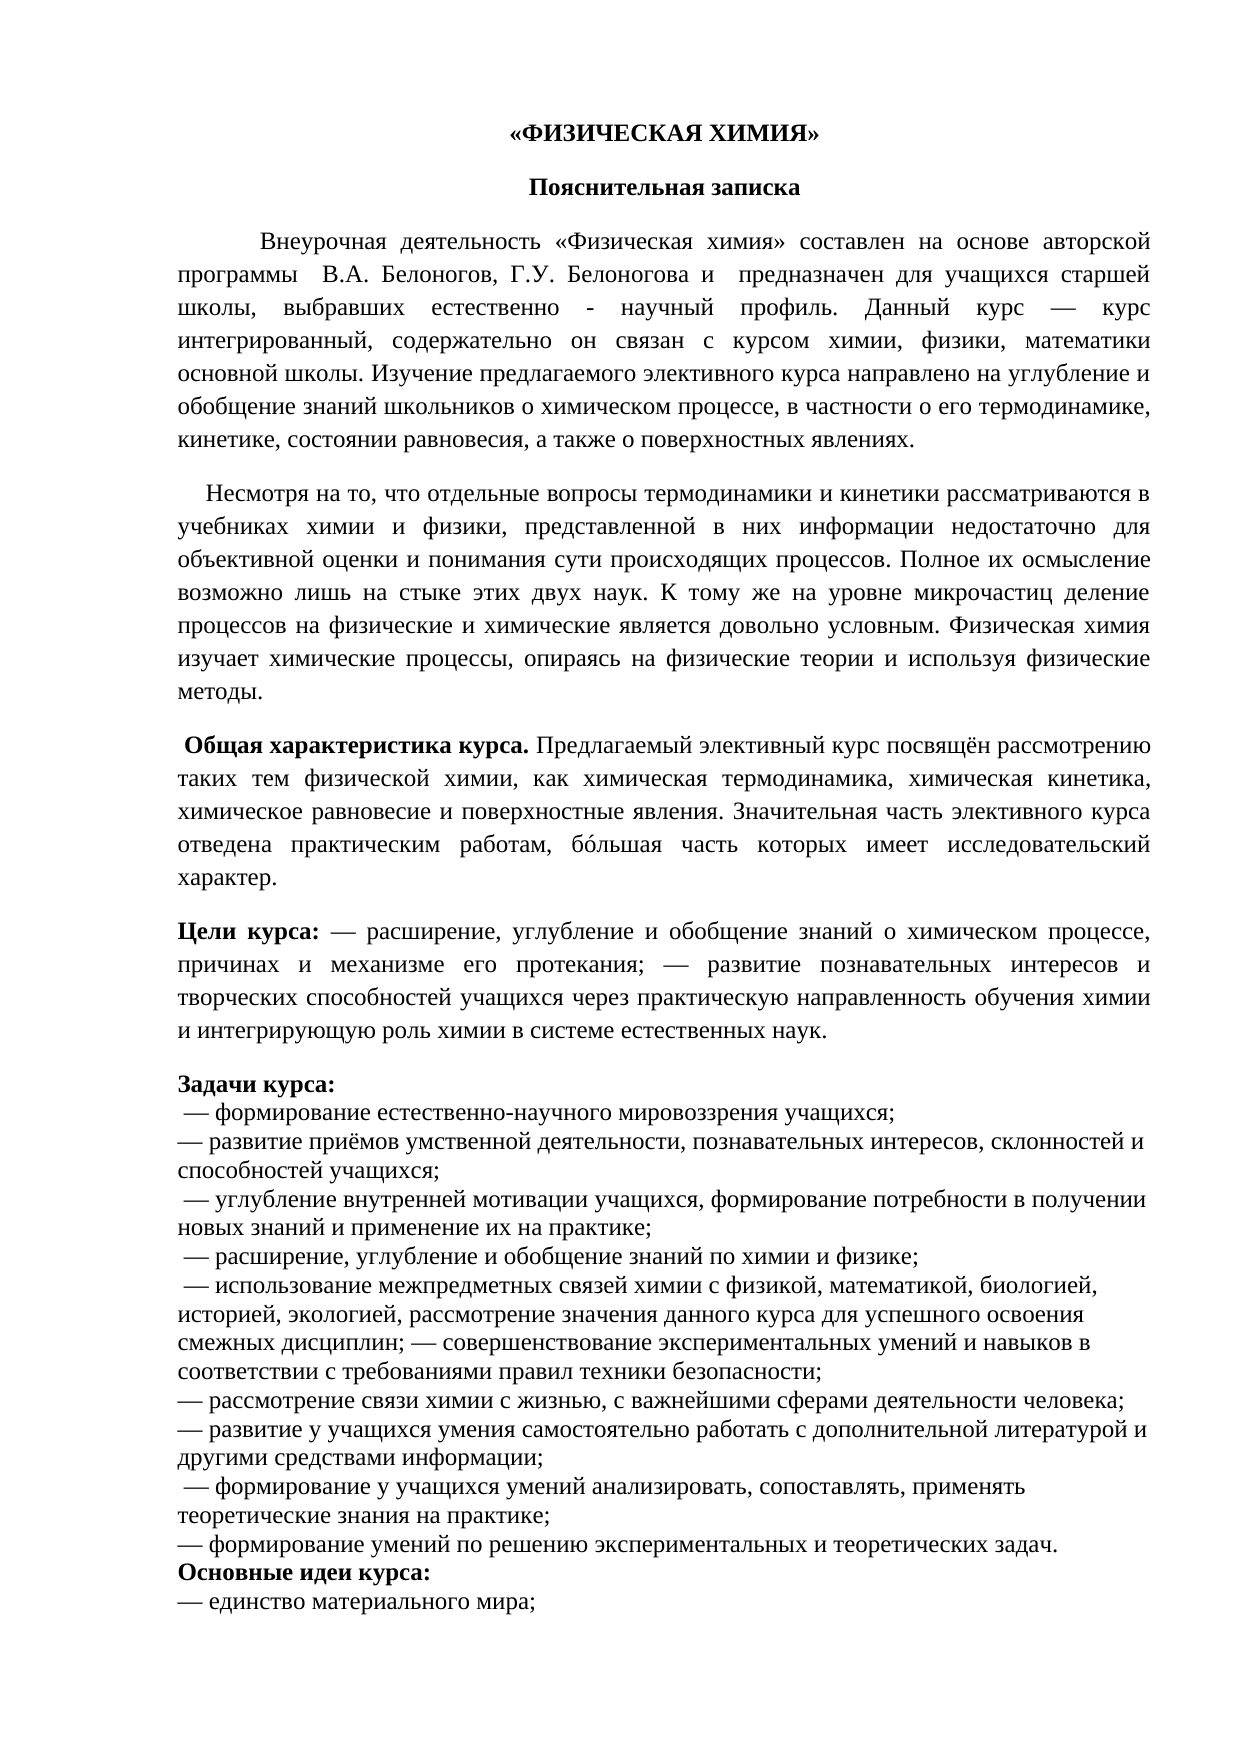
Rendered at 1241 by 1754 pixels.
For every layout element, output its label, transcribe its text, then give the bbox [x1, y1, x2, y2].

text Задачи курса: [177, 1069, 1152, 1097]
text Несмотря на то, что отдельные вопросы термодинамики и кинетики рассматриваются в учебниках химии и физики, представленной в них информации недостаточно для объективной оценки и понимания сути происходящих процессов. Полное их осмысление возможно лишь на стыке этих двух наук. К тому же на уровне микрочастиц деление процессов на физические и химические является довольно условным. Физическая химия изучает химические процессы, опираясь на физические теории и используя физические методы. [177, 478, 1152, 705]
text Общая характеристика курса. Предлагаемый элективный курс посвящён рассмотрению таких тем физической химии, как химическая термодинамика, химическая кинетика, химическое равновесие и поверхностные явления. Значительная часть элективного курса отведена практическим работам, бóльшая часть которых имеет исследовательский характер. [177, 730, 1152, 891]
text — развитие приёмов умственной деятельности, познавательных интересов, склонностей и способностей учащихся; [177, 1126, 1152, 1184]
text — формирование у учащихся умений анализировать, сопоставлять, применять теоретические знания на практике; [177, 1471, 1152, 1529]
text — использование межпредметных связей химии с физикой, математикой, биологией, историей, экологией, рассмотрение значения данного курса для успешного освоения смежных дисциплин; — совершенствование экспериментальных умений и навыков в соответствии с требованиями правил техники безопасности; [177, 1270, 1152, 1385]
text Основные идеи курса: [177, 1557, 1152, 1586]
text Внеурочная деятельность «Физическая химия» составлен на основе авторской программы В.А. Белоногов, Г.У. Белоногова и предназначен для учащихся старшей школы, выбравших естественно - научный профиль. Данный курс — курс интегрированный, содержательно он связан с курсом химии, физики, математики основной школы. Изучение предлагаемого элективного курса направлено на углубление и обобщение знаний школьников о химическом процессе, в частности о его термодинамике, кинетике, состоянии равновесия, а также о поверхностных явлениях. [177, 226, 1152, 453]
text — единство материального мира; [177, 1586, 1152, 1615]
text — рассмотрение связи химии с жизнью, с важнейшими сферами деятельности человека; [177, 1385, 1152, 1414]
text «ФИЗИЧЕСКАЯ ХИМИЯ» [177, 118, 1152, 147]
text Пояснительная записка [177, 172, 1152, 201]
text — формирование умений по решению экспериментальных и теоретических задач. [177, 1529, 1152, 1557]
text — формирование естественно-научного мировоззрения учащихся; [177, 1097, 1152, 1126]
text Цели курса: — расширение, углубление и обобщение знаний о химическом процессе, причинах и механизме его протекания; — развитие познавательных интересов и творческих способностей учащихся через практическую направленность обучения химии и интегрирующую роль химии в системе естественных наук. [177, 916, 1152, 1043]
text — углубление внутренней мотивации учащихся, формирование потребности в получении новых знаний и применение их на практике; [177, 1184, 1152, 1241]
text — развитие у учащихся умения самостоятельно работать с дополнительной литературой и другими средствами информации; [177, 1414, 1152, 1471]
text — расширение, углубление и обобщение знаний по химии и физике; [177, 1241, 1152, 1270]
